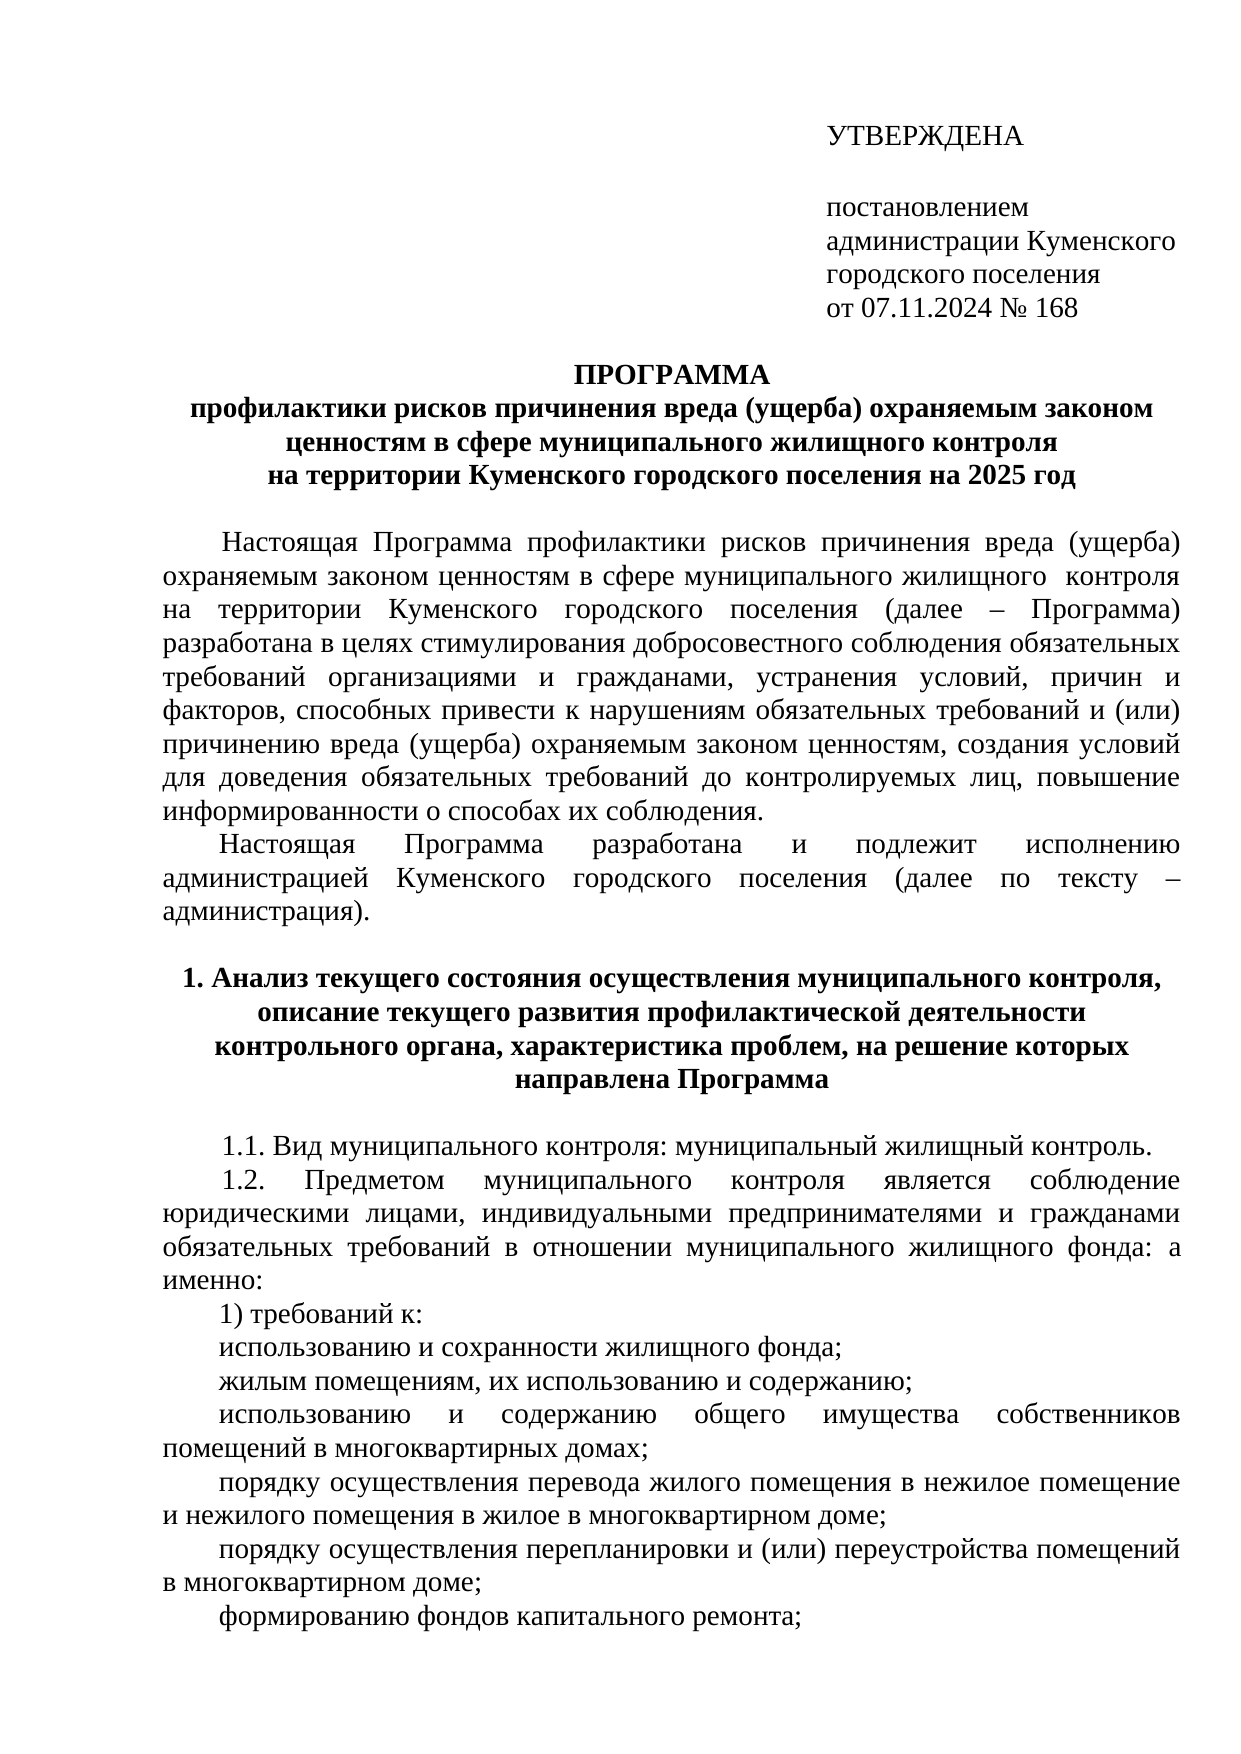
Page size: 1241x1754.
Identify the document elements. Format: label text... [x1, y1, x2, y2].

text использованию и содержанию общего имущества собственников помещений в многоквартирных домах; [162, 1397, 1181, 1464]
text администрации Куменского [826, 223, 1181, 256]
text ПРОГРАММА [162, 357, 1181, 390]
text Настоящая Программа разработана и подлежит исполнению администрацией Куменского городского поселения (далее по тексту – администрация). [162, 826, 1181, 927]
text порядку осуществления перепланировки и (или) переустройства помещений в многоквартирном доме; [162, 1531, 1181, 1598]
text УТВЕРЖДЕНА [826, 118, 1181, 152]
text формированию фондов капитального ремонта; [162, 1598, 1181, 1631]
text 1.1. Вид муниципального контроля: муниципальный жилищный контроль. [162, 1128, 1181, 1162]
text жилым помещениям, их использованию и содержанию; [162, 1363, 1181, 1397]
text 1. Анализ текущего состояния осуществления муниципального контроля, описание текущего развития профилактической деятельности [162, 961, 1181, 1028]
text 1) требований к: [162, 1296, 1181, 1329]
text Настоящая Программа профилактики рисков причинения вреда (ущерба) охраняемым законом ценностям в сфере муниципального жилищного контроля на территории Куменского городского поселения (далее – Программа) разработана в целях стимулирования добросовестного соблюдения обязательных требований организациями и гражданами, устранения условий, причин и факторов, способных привести к нарушениям обязательных требований и (или) причинению вреда (ущерба) охраняемым законом ценностям, создания условий для доведения обязательных требований до контролируемых лиц, повышение информированности о способах их соблюдения. [162, 524, 1181, 826]
text использованию и сохранности жилищного фонда; [162, 1329, 1181, 1363]
text от 07.11.2024 № 168 [826, 290, 1181, 323]
text 1.2. Предметом муниципального контроля является соблюдение юридическими лицами, индивидуальными предпринимателями и гражданами обязательных требований в отношении муниципального жилищного фонда: а именно: [162, 1162, 1181, 1296]
text городского поселения [826, 256, 1181, 290]
text порядку осуществления перевода жилого помещения в нежилое помещение и нежилого помещения в жилое в многоквартирном доме; [162, 1464, 1181, 1531]
text на территории Куменского городского поселения на 2025 год [162, 457, 1181, 491]
text постановлением [826, 189, 1181, 223]
text профилактики рисков причинения вреда (ущерба) охраняемым законом ценностям в сфере муниципального жилищного контроля [162, 390, 1181, 457]
text контрольного органа, характеристика проблем, на решение которых направлена Программа [162, 1028, 1181, 1095]
